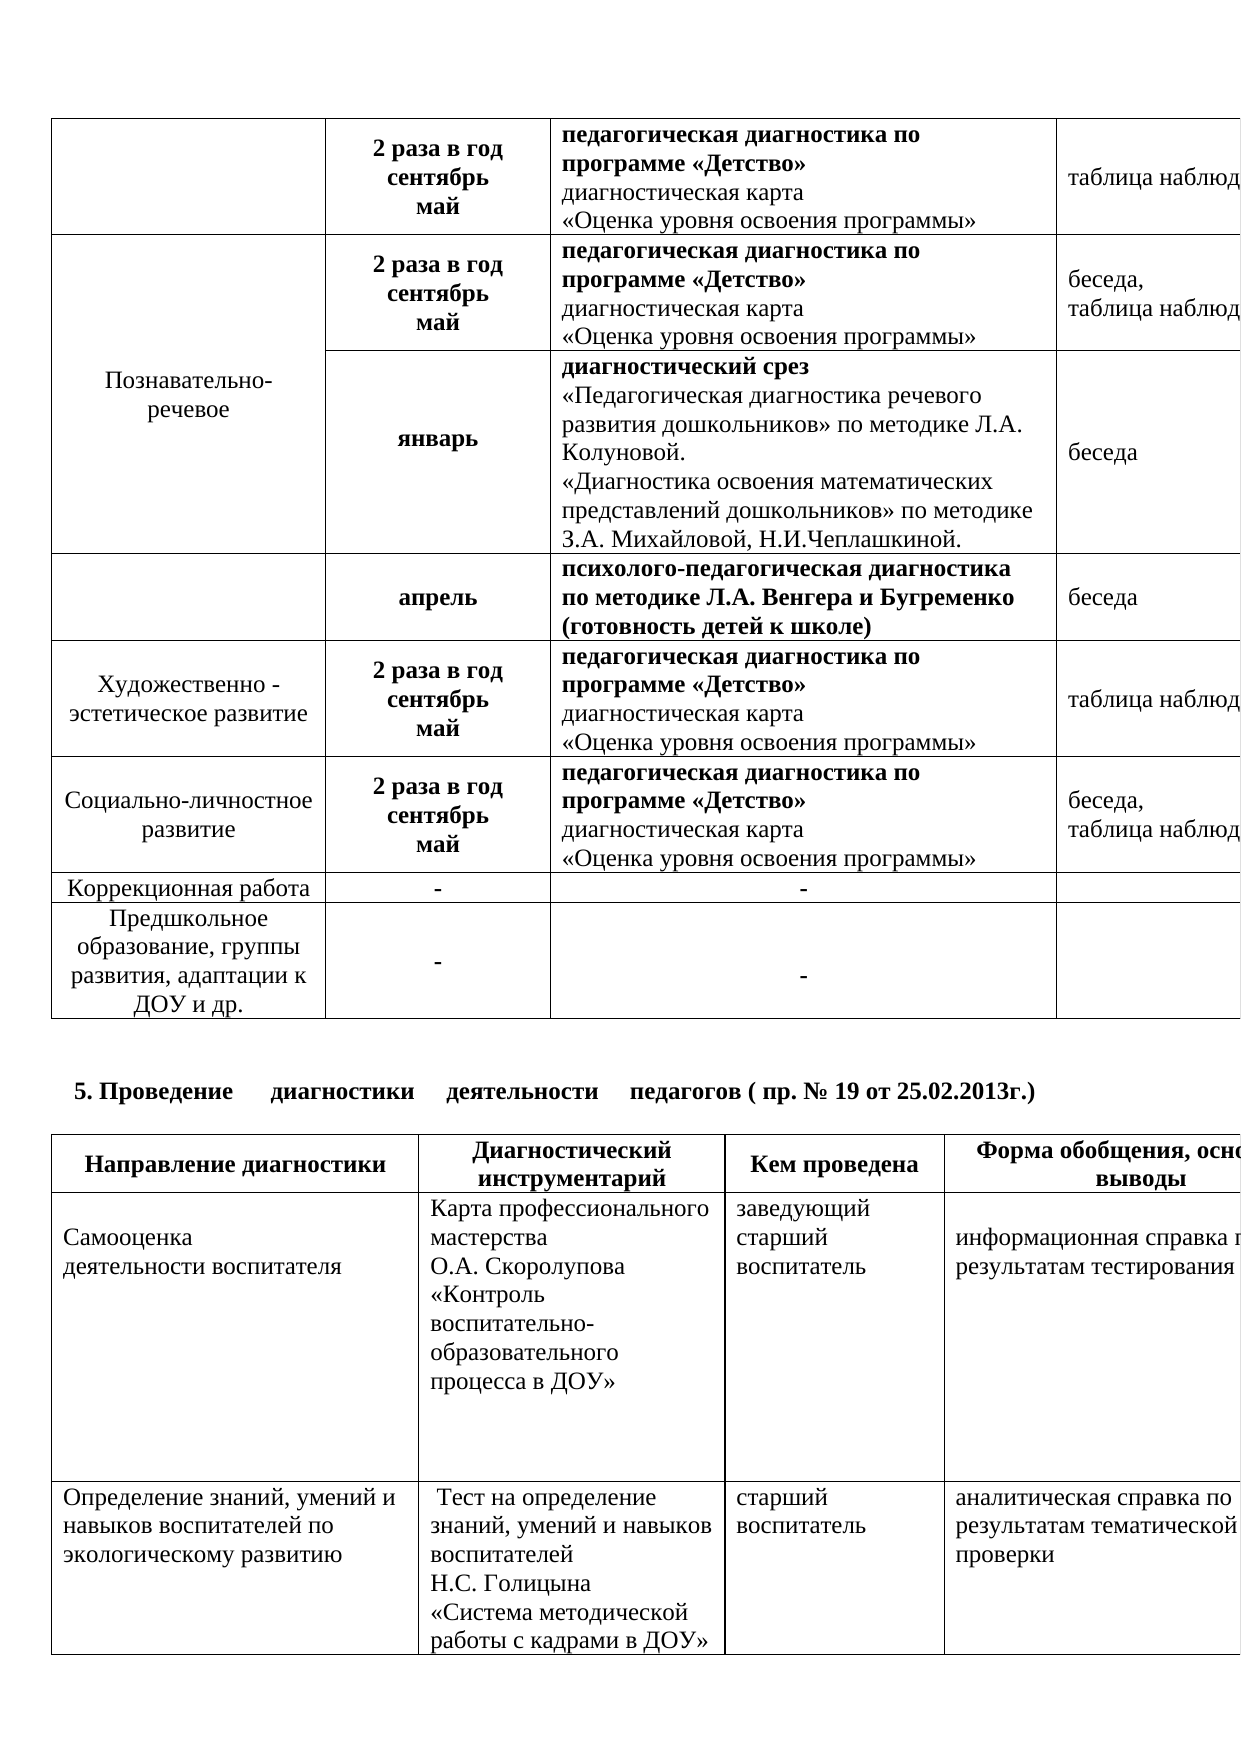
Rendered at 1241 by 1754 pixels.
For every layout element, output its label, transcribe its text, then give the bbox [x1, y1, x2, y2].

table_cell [52, 119, 325, 234]
table_cell апрель [326, 554, 550, 640]
table_cell 2 раза в год сентябрь май [326, 757, 550, 872]
table_cell Коррекционная работа [52, 873, 325, 902]
table_header Направление диагностики [52, 1135, 418, 1192]
text 5. Проведение диагностики деятельности педагогов ( пр. № 19 от 25.02.2013г.) [74, 1076, 1152, 1105]
table_cell 2 раза в год сентябрь май [326, 641, 550, 756]
table_cell беседа [1057, 351, 1240, 552]
table_cell педагогическая диагностика по программе «Детство» диагностическая карта «Оценка уровня освоения программы» [551, 119, 1056, 234]
table_cell Самооценка деятельности воспитателя [52, 1193, 418, 1481]
table_cell Определение знаний, умений и навыков воспитателей по экологическому развитию [52, 1482, 418, 1654]
table_cell - [1057, 873, 1240, 902]
table_cell - [1057, 903, 1240, 1018]
table_cell таблица наблюдения [1057, 641, 1240, 756]
table_cell педагогическая диагностика по программе «Детство» диагностическая карта «Оценка уровня освоения программы» [551, 757, 1056, 872]
table_cell [52, 554, 325, 640]
table_cell - [551, 873, 1056, 902]
table_cell 2 раза в год сентябрь май [326, 119, 550, 234]
table_header Форма обобщения, основные выводы [945, 1135, 1240, 1192]
table_cell беседа [1057, 554, 1240, 640]
table_cell старший воспитатель [726, 1482, 944, 1654]
table_cell - [551, 903, 1056, 1018]
table_header Кем проведена [726, 1135, 944, 1192]
table_cell январь [326, 351, 550, 552]
table_cell педагогическая диагностика по программе «Детство» диагностическая карта «Оценка уровня освоения программы» [551, 235, 1056, 350]
table_cell информационная справка по результатам тестирования [945, 1193, 1240, 1481]
table_cell Тест на определение знаний, умений и навыков воспитателей Н.С. Голицына «Система методической работы с кадрами в ДОУ» [419, 1482, 724, 1654]
table_cell диагностический срез «Педагогическая диагностика речевого развития дошкольников» по методике Л.А. Колуновой. «Диагностика освоения математических представлений дошкольников» по методике З.А. Михайловой, Н.И.Чеплашкиной. [551, 351, 1056, 552]
table_cell психолого-педагогическая диагностика по методике Л.А. Венгера и Бугременко (готовность детей к школе) [551, 554, 1056, 640]
table_cell беседа, таблица наблюдения [1057, 235, 1240, 350]
table_cell Предшкольное образование, группы развития, адаптации к ДОУ и др. [52, 903, 325, 1018]
table_cell - [326, 903, 550, 1018]
table_cell Познавательно- речевое [52, 235, 325, 552]
table_cell аналитическая справка по результатам тематической проверки [945, 1482, 1240, 1654]
table_cell Социально-личностное развитие [52, 757, 325, 872]
table_cell беседа, таблица наблюдения [1057, 757, 1240, 872]
table_cell педагогическая диагностика по программе «Детство» диагностическая карта «Оценка уровня освоения программы» [551, 641, 1056, 756]
table_header Диагностический инструментарий [419, 1135, 724, 1192]
table_cell таблица наблюдения [1057, 119, 1240, 234]
table_cell Художественно -эстетическое развитие [52, 641, 325, 756]
table_cell 2 раза в год сентябрь май [326, 235, 550, 350]
table_cell - [326, 873, 550, 902]
table_cell заведующий старший воспитатель [726, 1193, 944, 1481]
table_cell Карта профессионального мастерства О.А. Скоролупова «Контроль воспитательно-образовательного процесса в ДОУ» [419, 1193, 724, 1481]
